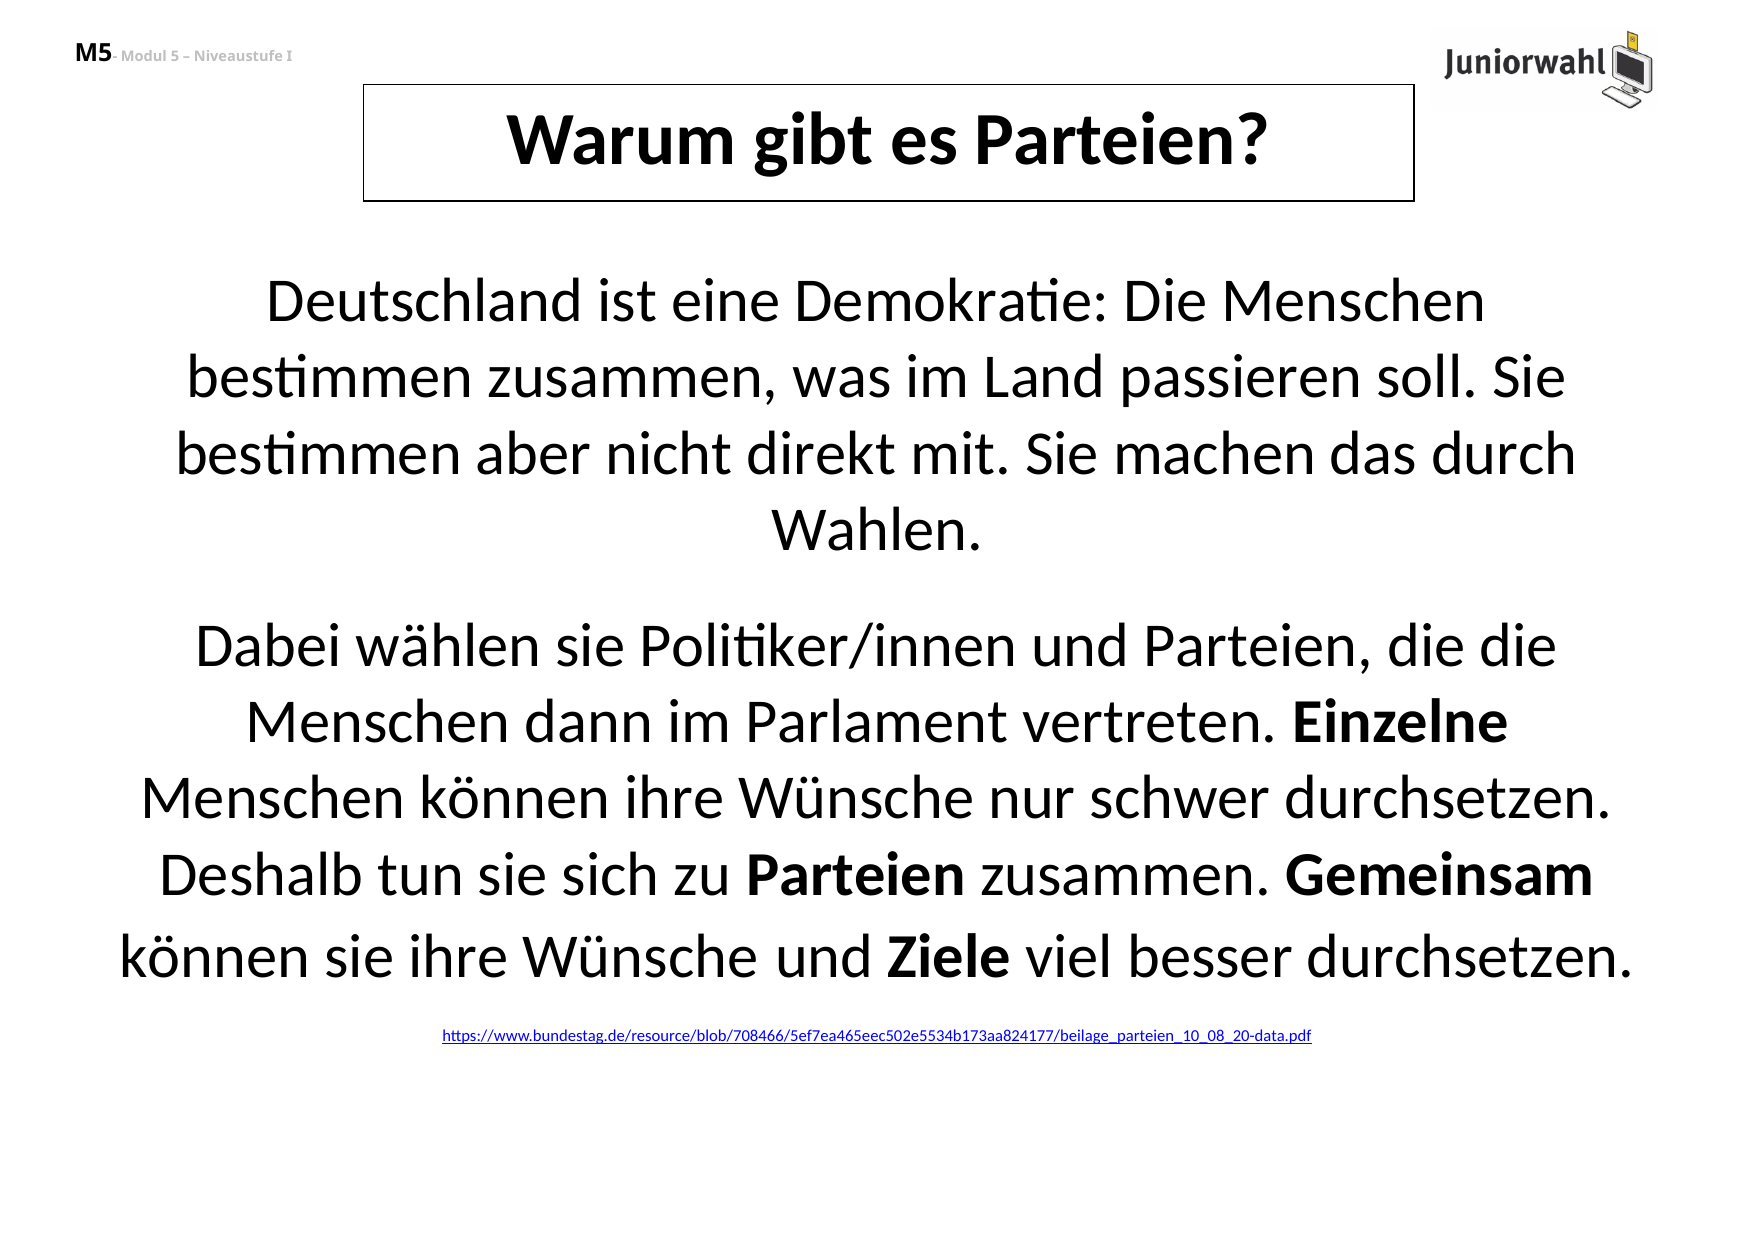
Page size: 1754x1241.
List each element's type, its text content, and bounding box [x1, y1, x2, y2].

text Dabei wählen sie Politiker/innen und Parteien, die die Menschen dann im Parlament vertreten. Einzelne Menschen können ihre Wünsche nur schwer durchsetzen. Deshalb tun sie sich zu Parteien zusammen. Gemeinsam können sie ihre Wünsche und Ziele viel besser durchsetzen. [118, 605, 1636, 996]
picture [1431, 28, 1657, 111]
text Deutschland ist eine Demokratie: Die Menschen bestimmen zusammen, was im Land passieren soll. Sie bestimmen aber nicht direkt mit. Sie machen das durch Wahlen. [118, 261, 1636, 566]
text https://www.bundestag.de/resource/blob/708466/5ef7ea465eec502e5534b173aa824177/beilage_parteien_10_08_20-data.pdf [118, 1025, 1636, 1046]
